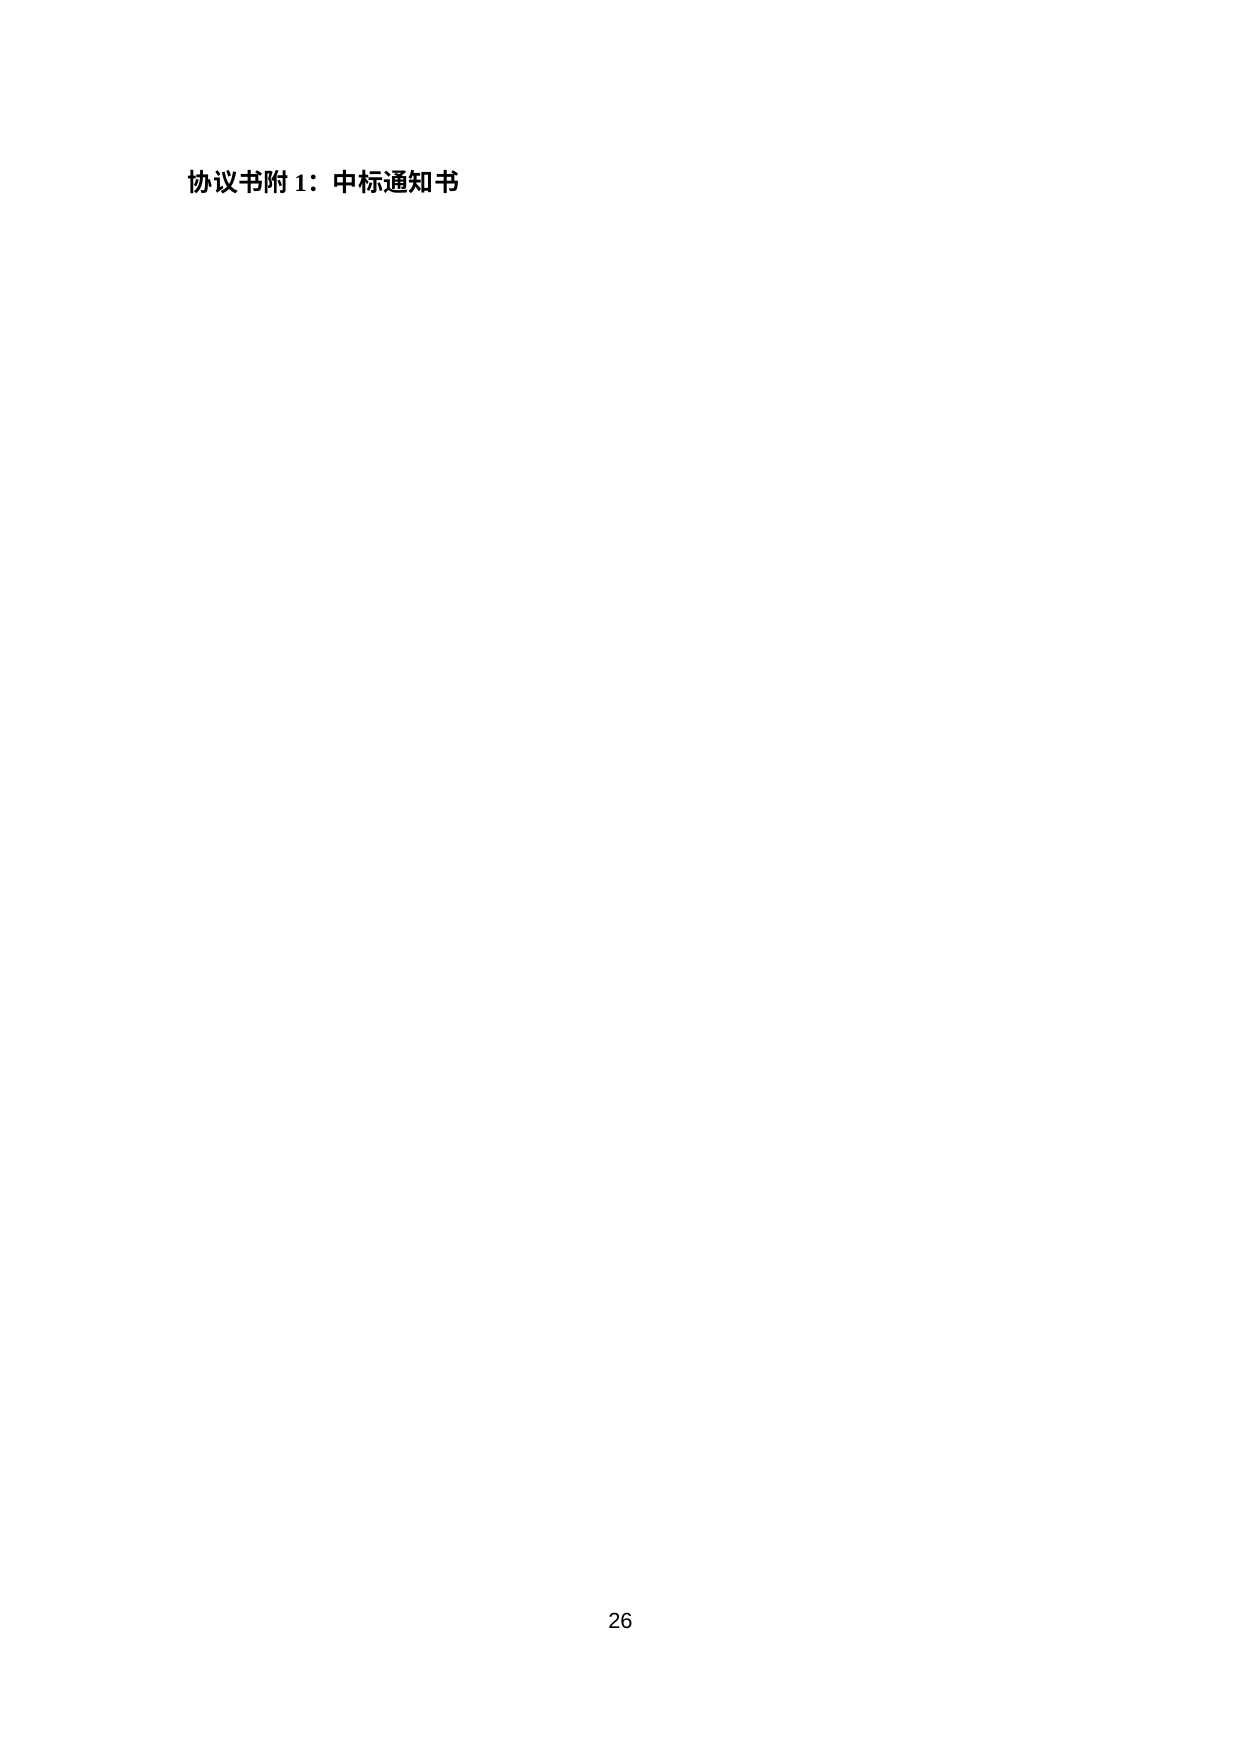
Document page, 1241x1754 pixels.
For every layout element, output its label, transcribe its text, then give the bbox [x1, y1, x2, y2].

text 协议书附1：中标通知书 [187, 162, 1053, 198]
